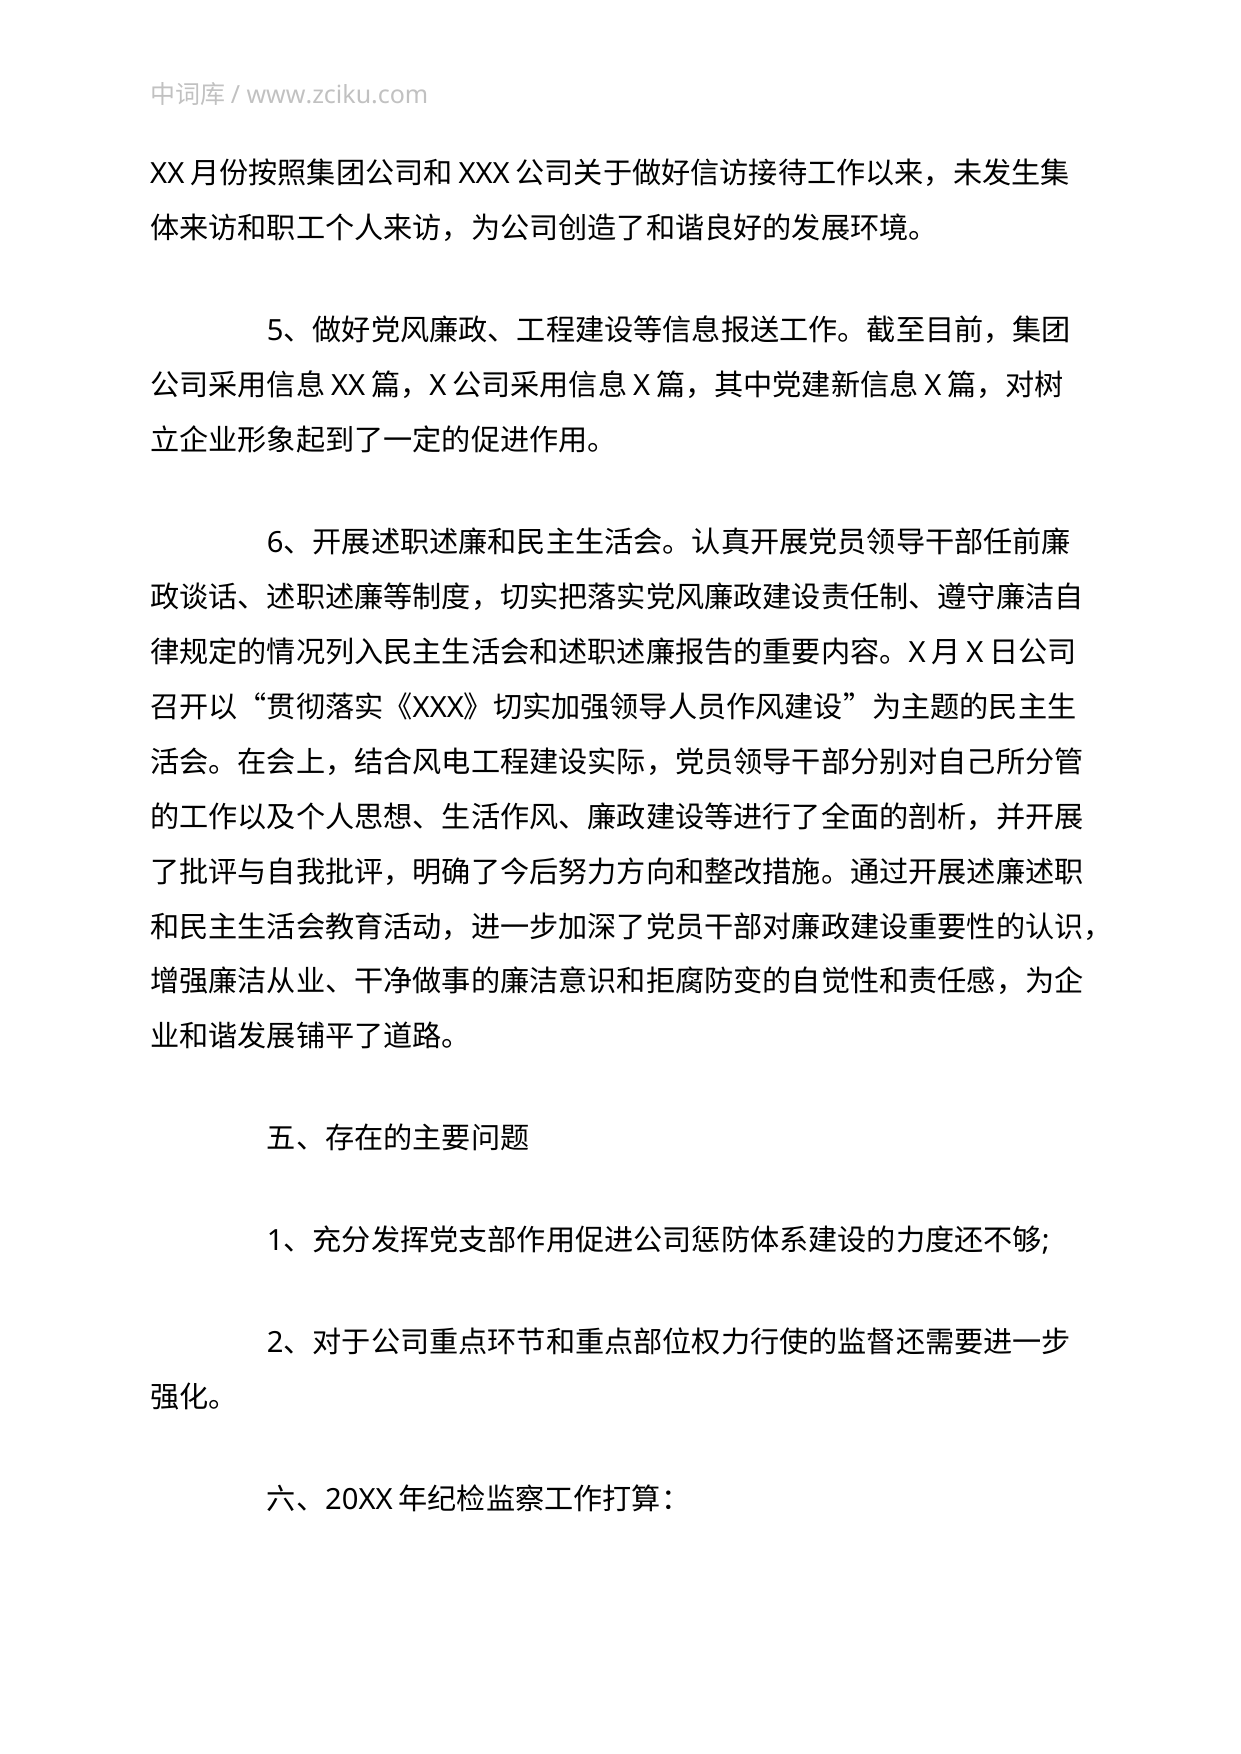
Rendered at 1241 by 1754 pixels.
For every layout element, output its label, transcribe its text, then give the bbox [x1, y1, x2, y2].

text 五、存在的主要问题 [150, 1115, 1090, 1157]
text 六、20XX年纪检监察工作打算： [150, 1475, 1090, 1518]
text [150, 150, 1090, 247]
text 1、充分发挥党支部作用促进公司惩防体系建设的力度还不够; [150, 1216, 1090, 1259]
text 2、对于公司重点环节和重点部位权力行使的监督还需要进一步强化。 [150, 1318, 1090, 1416]
text 5、做好党风廉政、工程建设等信息报送工作。截至目前，集团公司采用信息XX篇，X公司采用信息X篇，其中党建新信息X篇，对树立企业形象起到了一定的促进作用。 [150, 307, 1090, 459]
text 6、开展述职述廉和民主生活会。认真开展党员领导干部任前廉政谈话、述职述廉等制度，切实把落实党风廉政建设责任制、遵守廉洁自律规定的情况列入民主生活会和述职述廉报告的重要内容。X月X日公司召开以“贯彻落实《XXX》切实加强领导人员作风建设”为主题的民主生活会。在会上，结合风电工程建设实际，党员领导干部分别对自己所分管的工作以及个人思想、生活作风、廉政建设等进行了全面的剖析，并开展了批评与自我批评，明确了今后努力方向和整改措施。通过开展述廉述职和民主生活会教育活动，进一步加深了党员干部对廉政建设重要性的认识，增强廉洁从业、干净做事的廉洁意识和拒腐防变的自觉性和责任感，为企业和谐发展铺平了道路。 [150, 518, 1090, 1055]
